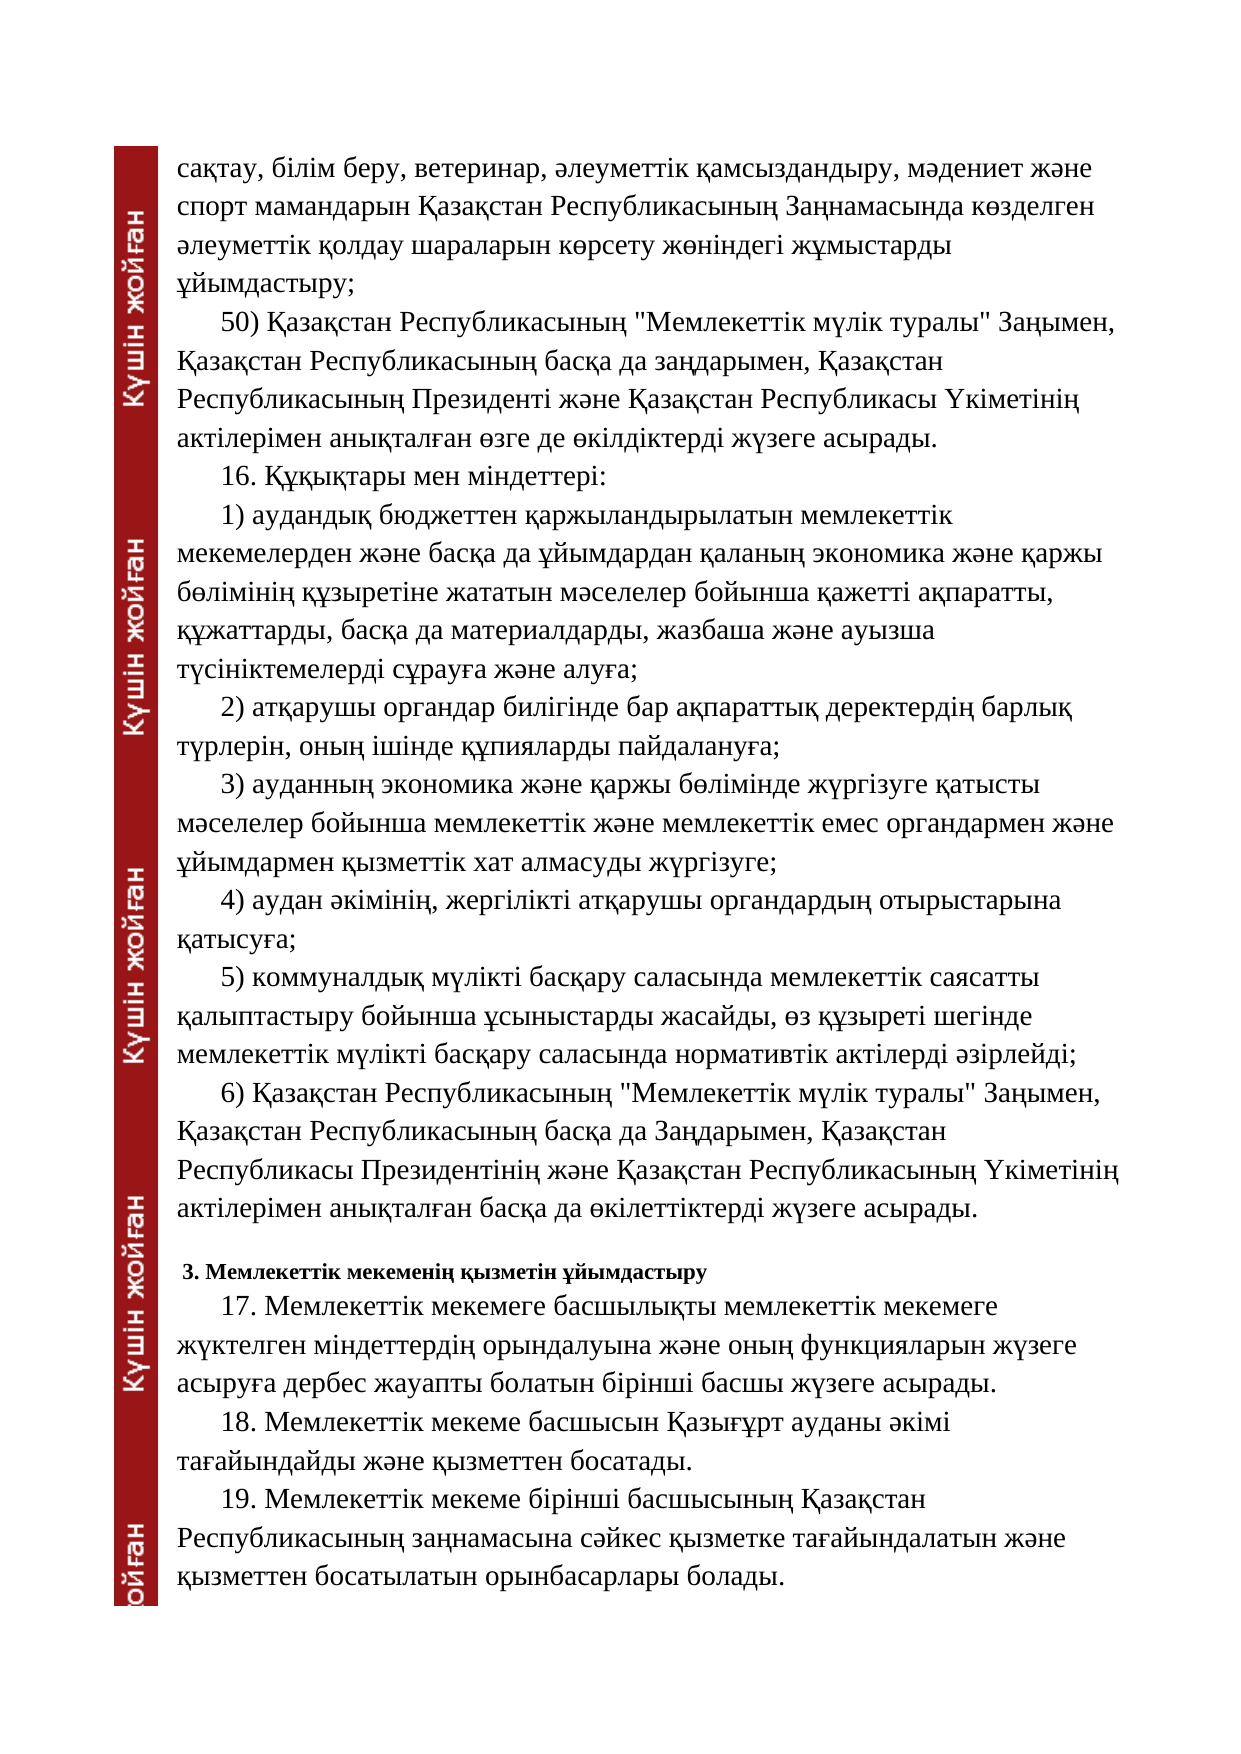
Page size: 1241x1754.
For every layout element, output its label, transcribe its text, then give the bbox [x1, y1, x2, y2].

picture [114, 1254, 158, 1258]
text 3. Мемлекеттік мекеменің қызметін ұйымдастыру [112, 1258, 1128, 1284]
picture [114, 1284, 158, 1288]
picture [114, 1592, 158, 1606]
picture [114, 146, 158, 150]
